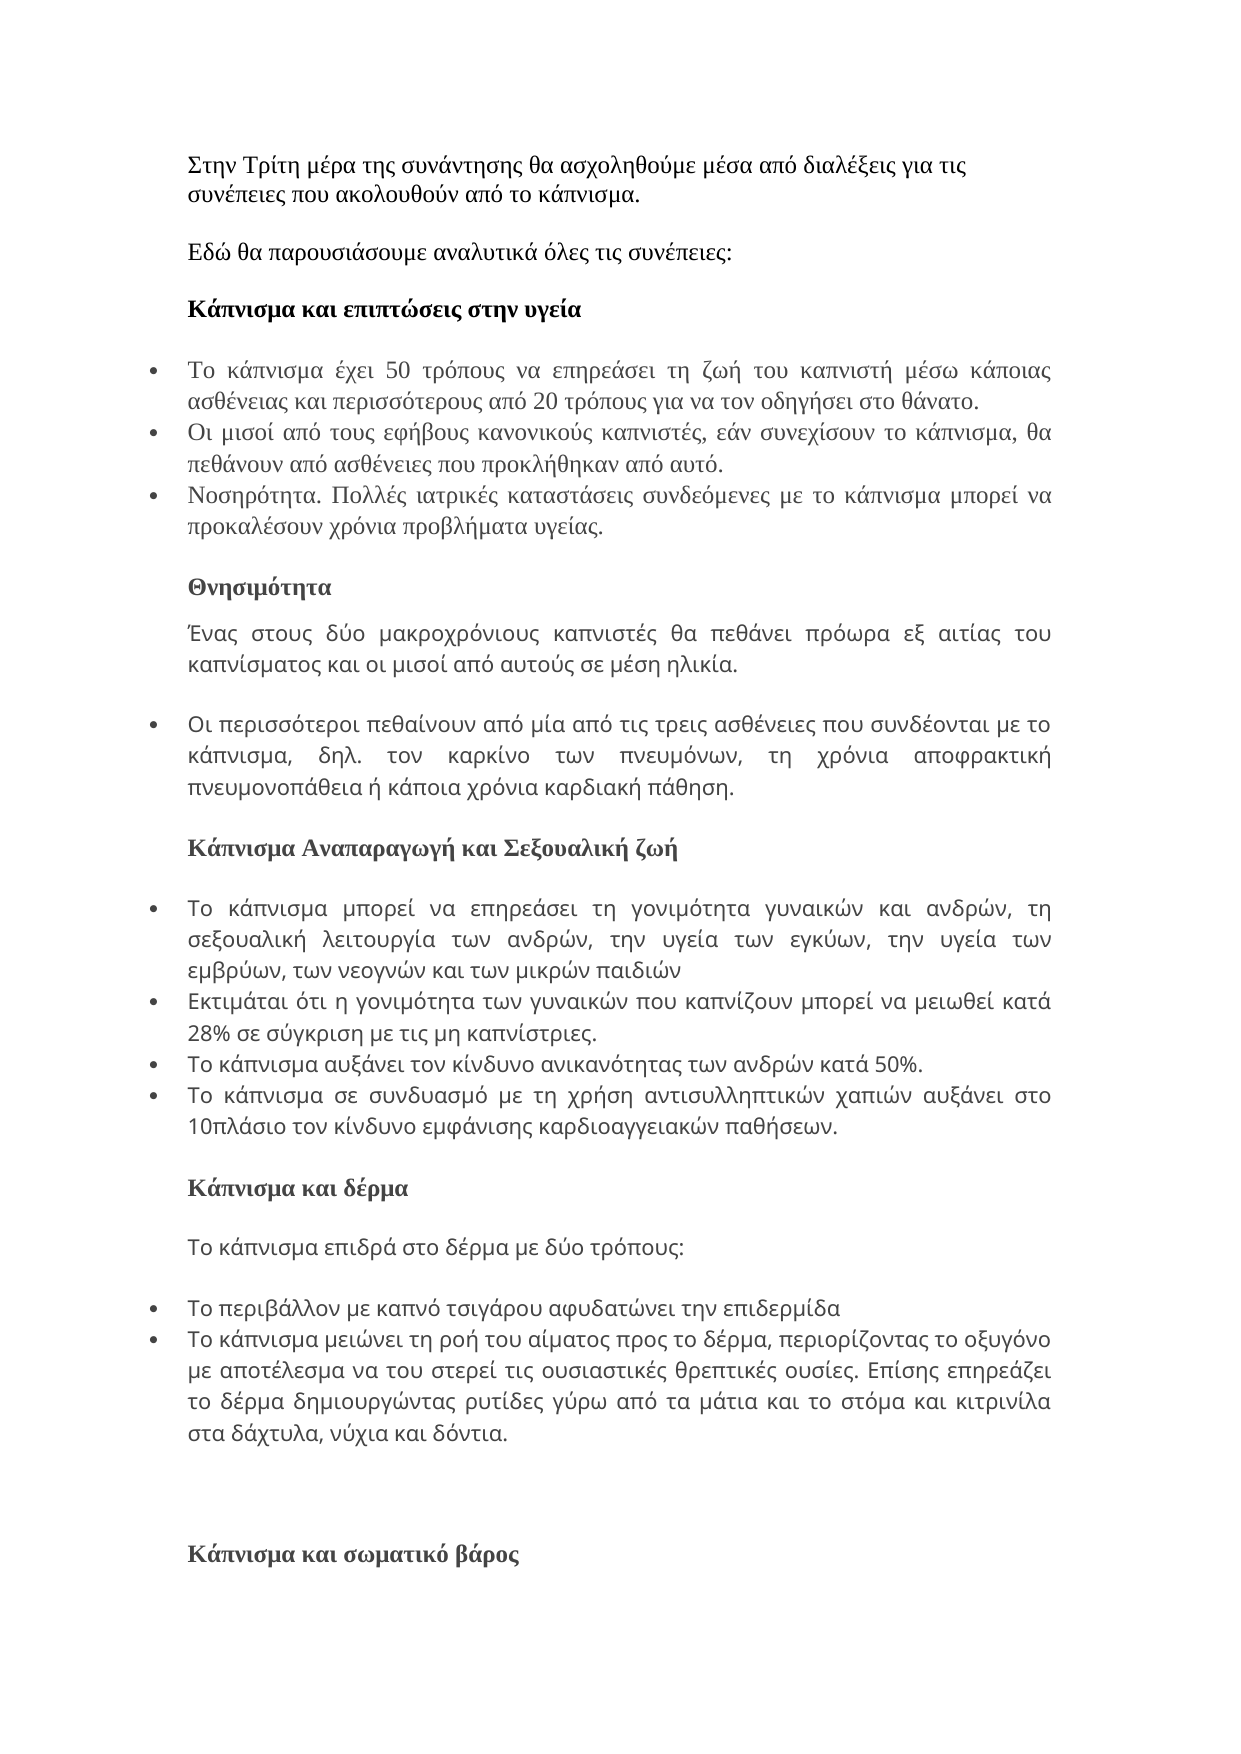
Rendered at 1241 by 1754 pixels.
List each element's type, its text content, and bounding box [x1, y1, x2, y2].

list Το κάπνισμα σε συνδυασμό με τη χρήση αντισυλληπτικών χαπιών αυξάνει στο 10πλάσιο τον κίνδυνο εμφάνισης καρδιοαγγειακών παθήσεων. [150, 1078, 1053, 1141]
text Κάπνισμα και επιπτώσεις στην υγεία [187, 294, 1053, 323]
list Νοσηρότητα. Πολλές ιατρικές καταστάσεις συνδεόμενες με το κάπνισμα μπορεί να προκαλέσουν χρόνια προβλήματα υγείας. [150, 477, 1053, 540]
list Το κάπνισμα μειώνει τη ροή του αίματος προς το δέρμα, περιορίζοντας το οξυγόνο με αποτέλεσμα να του στερεί τις ουσιαστικές θρεπτικές ουσίες. Επίσης επηρεάζει το δέρμα δημιουργώντας ρυτίδες γύρω από τα μάτια και το στόμα και κιτρινίλα στα δάχτυλα, νύχια και δόντια. [150, 1322, 1053, 1447]
list Οι περισσότεροι πεθαίνουν από μία από τις τρεις ασθένειες που συνδέονται με το κάπνισμα, δηλ. τον καρκίνο των πνευμόνων, τη χρόνια αποφρακτική πνευμονοπάθεια ή κάποια χρόνια καρδιακή πάθηση. [150, 708, 1053, 801]
text Κάπνισμα και δέρμα [187, 1170, 1053, 1201]
text Ένας στους δύο μακροχρόνιους καπνιστές θα πεθάνει πρόωρα εξ αιτίας του καπνίσματος και οι μισοί από αυτούς σε μέση ηλικία. [187, 616, 1053, 678]
list Το κάπνισμα έχει 50 τρόπους να επηρεάσει τη ζωή του καπνιστή μέσω κάποιας ασθένειας και περισσότερους από 20 τρόπους για να τον οδηγήσει στο θάνατο. [150, 352, 1053, 415]
text Το κάπνισμα επιδρά στο δέρμα με δύο τρόπους: [187, 1231, 1053, 1262]
list Οι μισοί από τους εφήβους κανονικούς καπνιστές, εάν συνεχίσουν το κάπνισμα, θα πεθάνουν από ασθένειες που προκλήθηκαν από αυτό. [150, 415, 1053, 477]
list Το κάπνισμα αυξάνει τον κίνδυνο ανικανότητας των ανδρών κατά 50%. [150, 1047, 1053, 1078]
text Θνησιμότητα [187, 569, 1053, 600]
text Εδώ θα παρουσιάσουμε αναλυτικά όλες τις συνέπειες: [187, 237, 1053, 265]
list Το περιβάλλον με καπνό τσιγάρου αφυδατώνει την επιδερμίδα [150, 1291, 1053, 1322]
text Στην Τρίτη μέρα της συνάντησης θα ασχοληθούμε μέσα από διαλέξεις για τις συνέπειες που ακολουθούν από το κάπνισμα. [187, 150, 1053, 207]
text Κάπνισμα και σωματικό βάρος [187, 1537, 1053, 1568]
text Κάπνισμα Αναπαραγωγή και Σεξουαλική ζωή [187, 831, 1053, 862]
list Εκτιμάται ότι η γονιμότητα των γυναικών που καπνίζουν μπορεί να μειωθεί κατά 28% σε σύγκριση με τις μη καπνίστριες. [150, 985, 1053, 1047]
list Το κάπνισμα μπορεί να επηρεάσει τη γονιμότητα γυναικών και ανδρών, τη σεξουαλική λειτουργία των ανδρών, την υγεία των εγκύων, την υγεία των εμβρύων, των νεογνών και των μικρών παιδιών [150, 891, 1053, 985]
